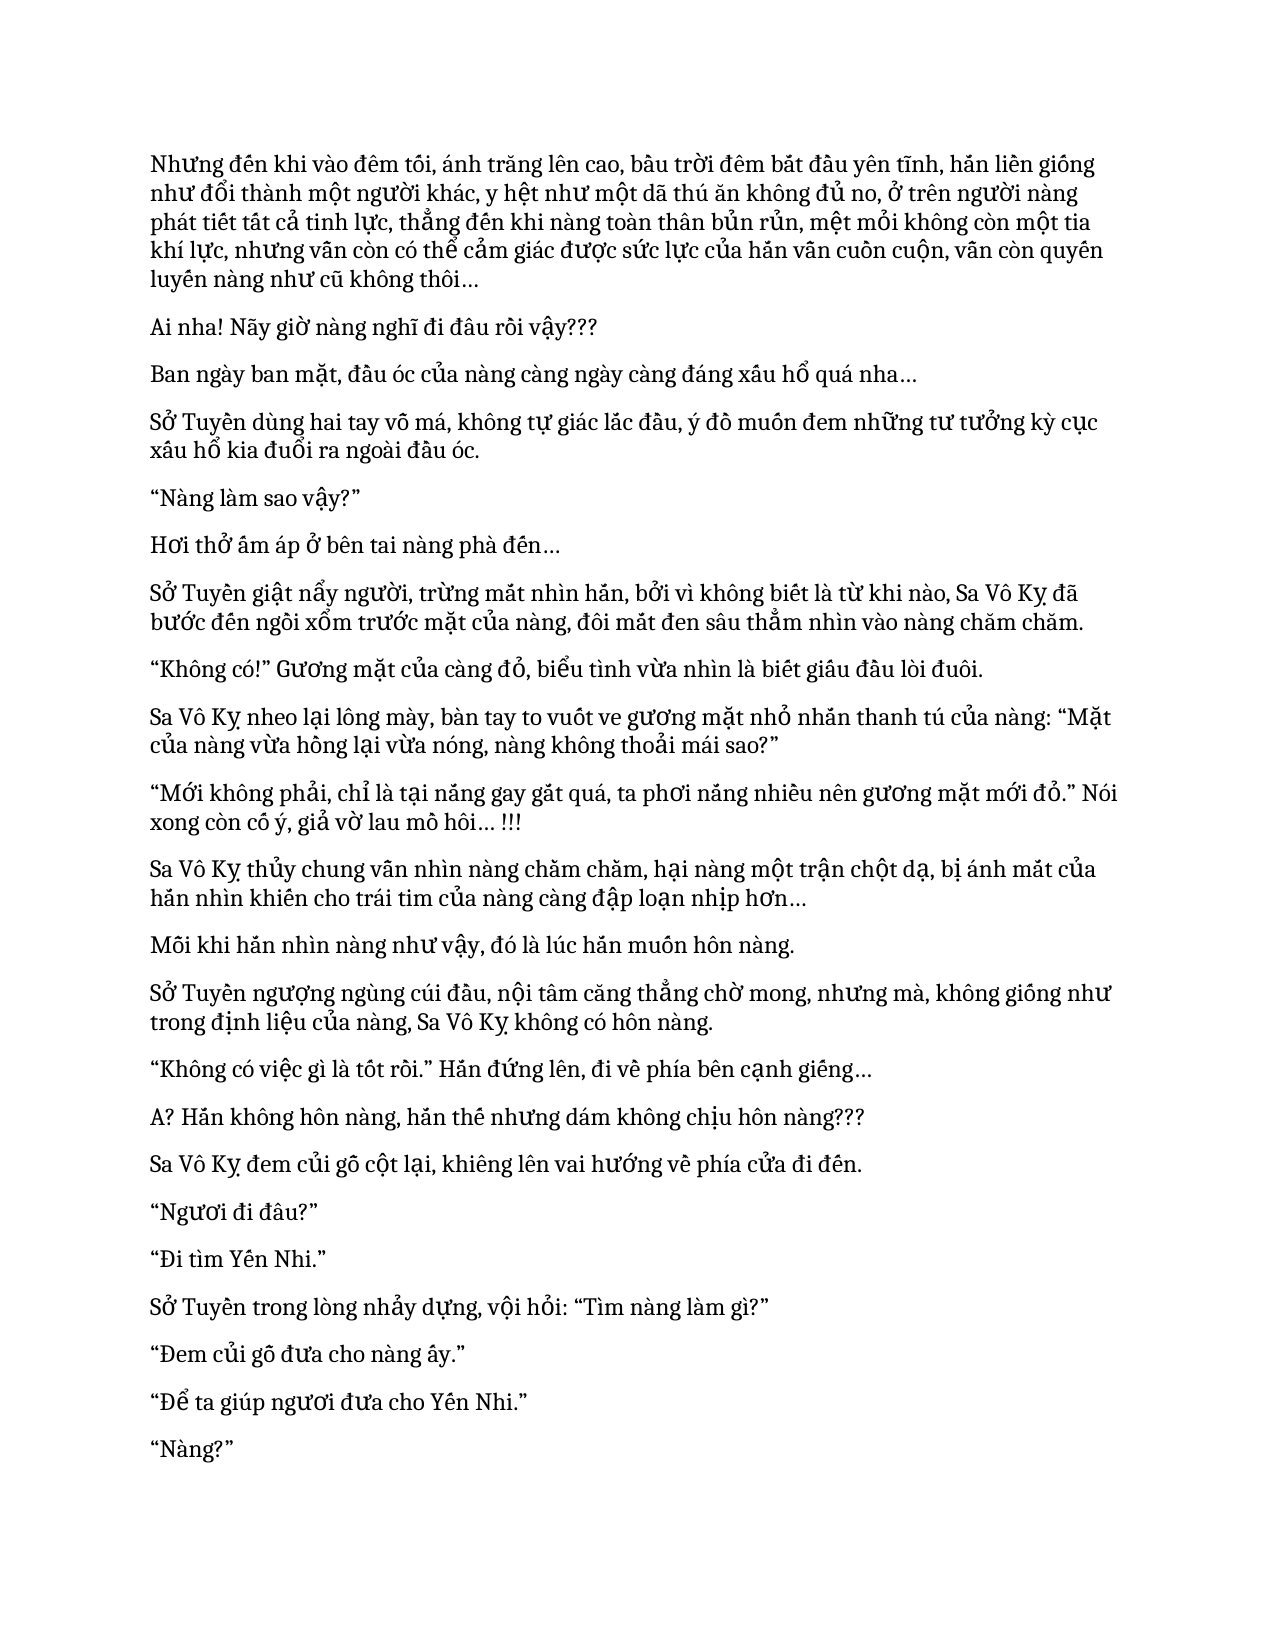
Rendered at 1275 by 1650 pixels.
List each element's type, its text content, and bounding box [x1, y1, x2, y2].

text Sở Tuyền dùng hai tay vỗ má, không tự giác lắc đầu, ý đồ muốn đem những tư tưởng kỳ cục xấu hổ kia đuổi ra ngoài đầu óc. [150, 407, 1125, 465]
text Sở Tuyền giật nẩy người, trừng mắt nhìn hắn, bởi vì không biết là từ khi nào, Sa Vô Kỵ đã bước đến ngồi xổm trước mặt của nàng, đôi mắt đen sâu thẳm nhìn vào nàng chăm chăm. [150, 579, 1125, 636]
text Sa Vô Kỵ thủy chung vẫn nhìn nàng chằm chằm, hại nàng một trận chột dạ, bị ánh mắt của hắn nhìn khiến cho trái tim của nàng càng đập loạn nhịp hơn… [150, 855, 1125, 912]
text “Nàng?” [150, 1435, 1125, 1464]
text Nhưng đến khi vào đêm tối, ánh trăng lên cao, bầu trời đêm bắt đầu yên tĩnh, hắn liền giống như đổi thành một người khác, y hệt như một dã thú ăn không đủ no, ở trên người nàng phát tiết tất cả tinh lực, thẳng đến khi nàng toàn thân bủn rủn, mệt mỏi không còn một tia khí lực, nhưng vẫn còn có thể cảm giác được sức lực của hắn vẫn cuồn cuộn, vẫn còn quyến luyến nàng như cũ không thôi… [150, 150, 1125, 294]
text “Đi tìm Yến Nhi.” [150, 1245, 1125, 1274]
text A? Hắn không hôn nàng, hắn thế nhưng dám không chịu hôn nàng??? [150, 1102, 1125, 1131]
text “Ngươi đi đâu?” [150, 1197, 1125, 1226]
text “Để ta giúp ngươi đưa cho Yến Nhi.” [150, 1387, 1125, 1416]
text “Không có!” Gương mặt của càng đỏ, biểu tình vừa nhìn là biết giấu đầu lòi đuôi. [150, 655, 1125, 684]
text “Không có việc gì là tốt rồi.” Hắn đứng lên, đi về phía bên cạnh giếng… [150, 1055, 1125, 1084]
text “Mới không phải, chỉ là tại nắng gay gắt quá, ta phơi nắng nhiều nên gương mặt mới đỏ.” Nói xong còn cố ý, giả vờ lau mồ hôi… !!! [150, 779, 1125, 836]
text “Đem củi gỗ đưa cho nàng ấy.” [150, 1340, 1125, 1369]
text Sa Vô Kỵ đem củi gỗ cột lại, khiêng lên vai hướng về phía cửa đi đến. [150, 1150, 1125, 1179]
text Hơi thở ấm áp ở bên tai nàng phà đến… [150, 531, 1125, 560]
text Sở Tuyền trong lòng nhảy dựng, vội hỏi: “Tìm nàng làm gì?” [150, 1292, 1125, 1321]
text Mỗi khi hắn nhìn nàng như vậy, đó là lúc hắn muốn hôn nàng. [150, 931, 1125, 960]
text “Nàng làm sao vậy?” [150, 484, 1125, 512]
text Ai nha! Nãy giờ nàng nghĩ đi đâu rồi vậy??? [150, 312, 1125, 341]
text Sở Tuyền ngượng ngùng cúi đầu, nội tâm căng thẳng chờ mong, nhưng mà, không giống như trong định liệu của nàng, Sa Vô Kỵ không có hôn nàng. [150, 979, 1125, 1036]
text Ban ngày ban mặt, đầu óc của nàng càng ngày càng đáng xấu hổ quá nha… [150, 360, 1125, 389]
text Sa Vô Kỵ nheo lại lông mày, bàn tay to vuốt ve gương mặt nhỏ nhắn thanh tú của nàng: “Mặt của nàng vừa hồng lại vừa nóng, nàng không thoải mái sao?” [150, 702, 1125, 760]
